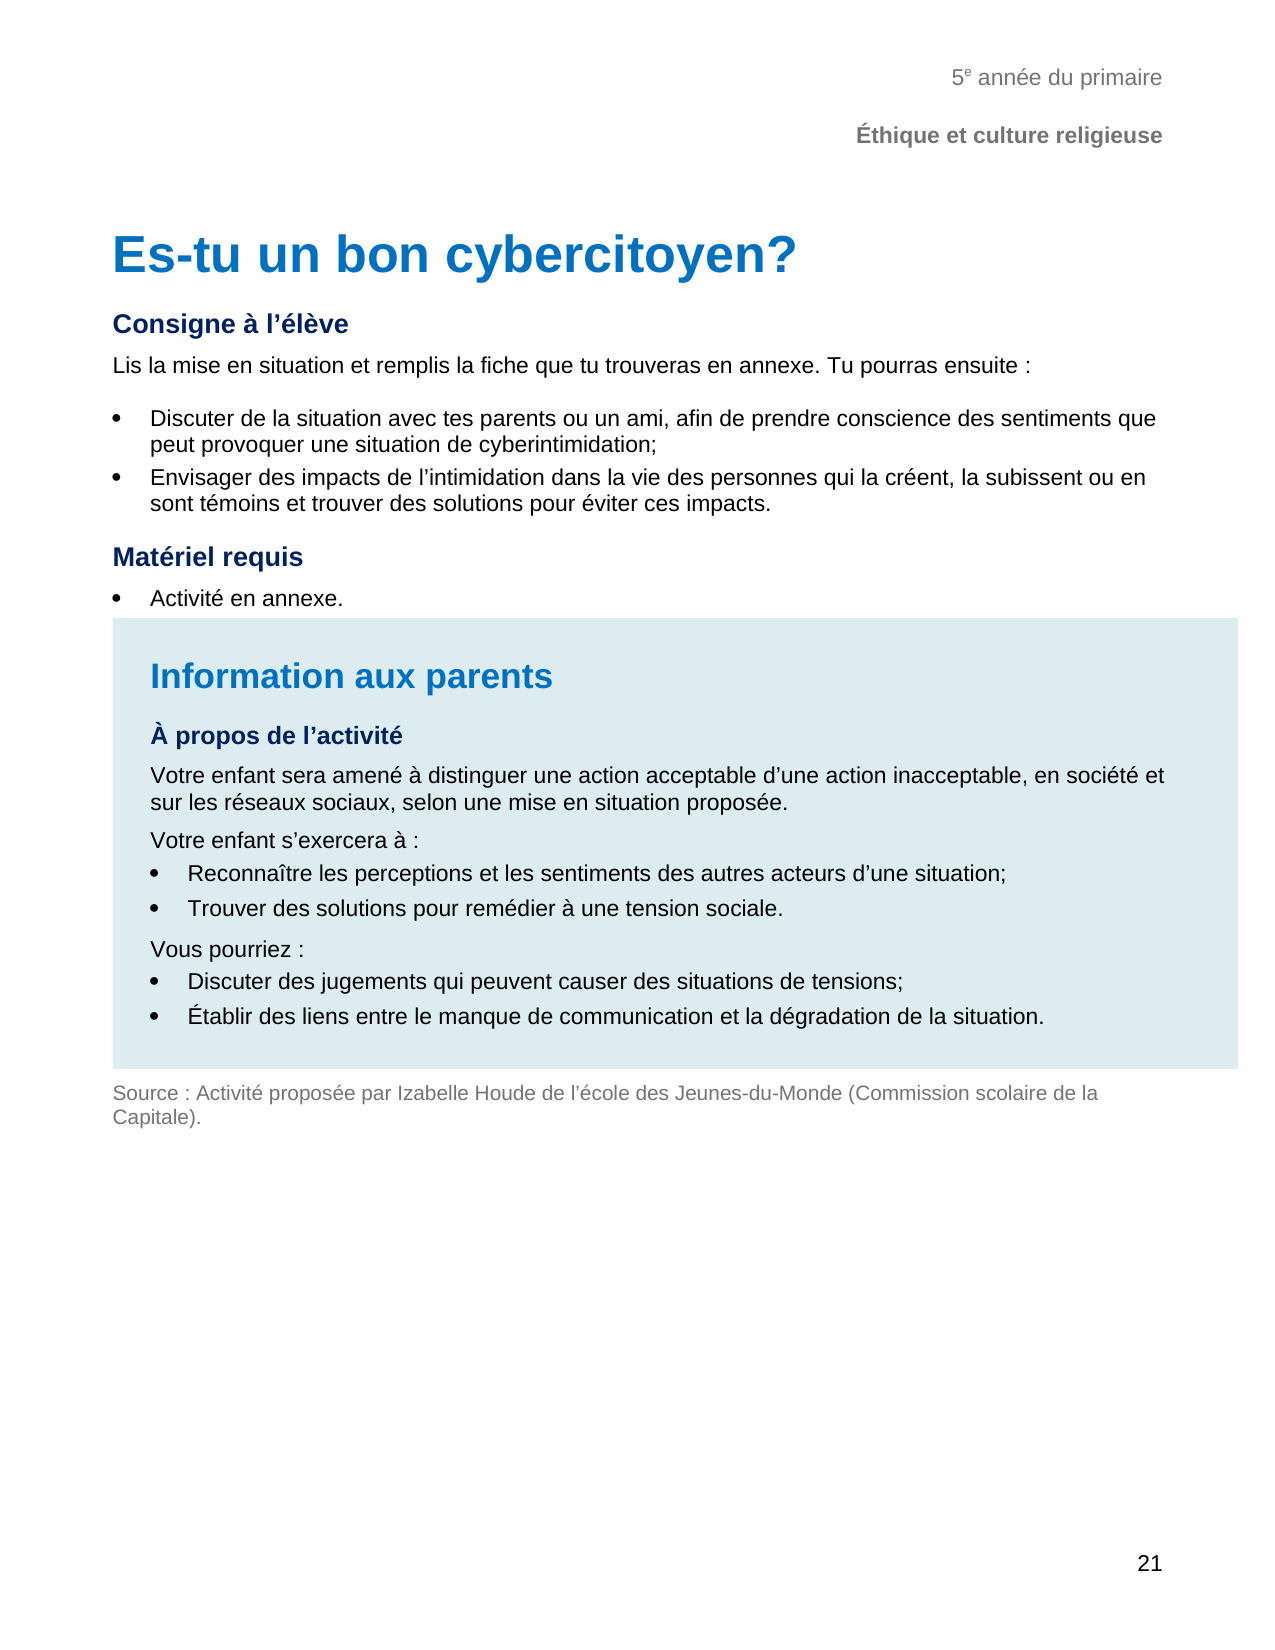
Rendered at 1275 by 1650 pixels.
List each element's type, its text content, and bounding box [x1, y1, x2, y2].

text Activité en annexe. [112, 585, 1162, 611]
text Source : Activité proposée par Izabelle Houde de l’école des Jeunes-du-Monde (Commission scolaire de la Capitale). [112, 1081, 1162, 1129]
text Matériel requis [112, 541, 1083, 572]
text Es-tu un bon cybercitoyen? [112, 223, 1162, 283]
text Consigne à l’élève [112, 308, 1162, 339]
text Discuter de la situation avec tes parents ou un ami, afin de prendre conscience des sentiments que peut provoquer une situation de cyberintimidation; [112, 404, 1162, 457]
text Lis la mise en situation et remplis la fiche que tu trouveras en annexe. Tu pourras ensuite : [112, 352, 1162, 378]
text Envisager des impacts de l’intimidation dans la vie des personnes qui la créent, la subissent ou en sont témoins et trouver des solutions pour éviter ces impacts. [112, 463, 1162, 516]
text Éthique et culture religieuse [112, 122, 1162, 148]
table_header Information aux parents À propos de l’activité Votre enfant sera amené à distinguer une action acceptable d’une action inacceptable, en société et sur les réseaux sociaux, selon une mise en situation proposée. Votre enfant s’exercera à : Reconnaître les perceptions et les sentiments des autres acteurs d’une situation; Trouver des solutions pour remédier à une tension sociale. Vous pourriez : Discuter des jugements qui peuvent causer des situations de tensions; Établir des liens entre le manque de communication et la dégradation de la situation. [113, 618, 1238, 1069]
